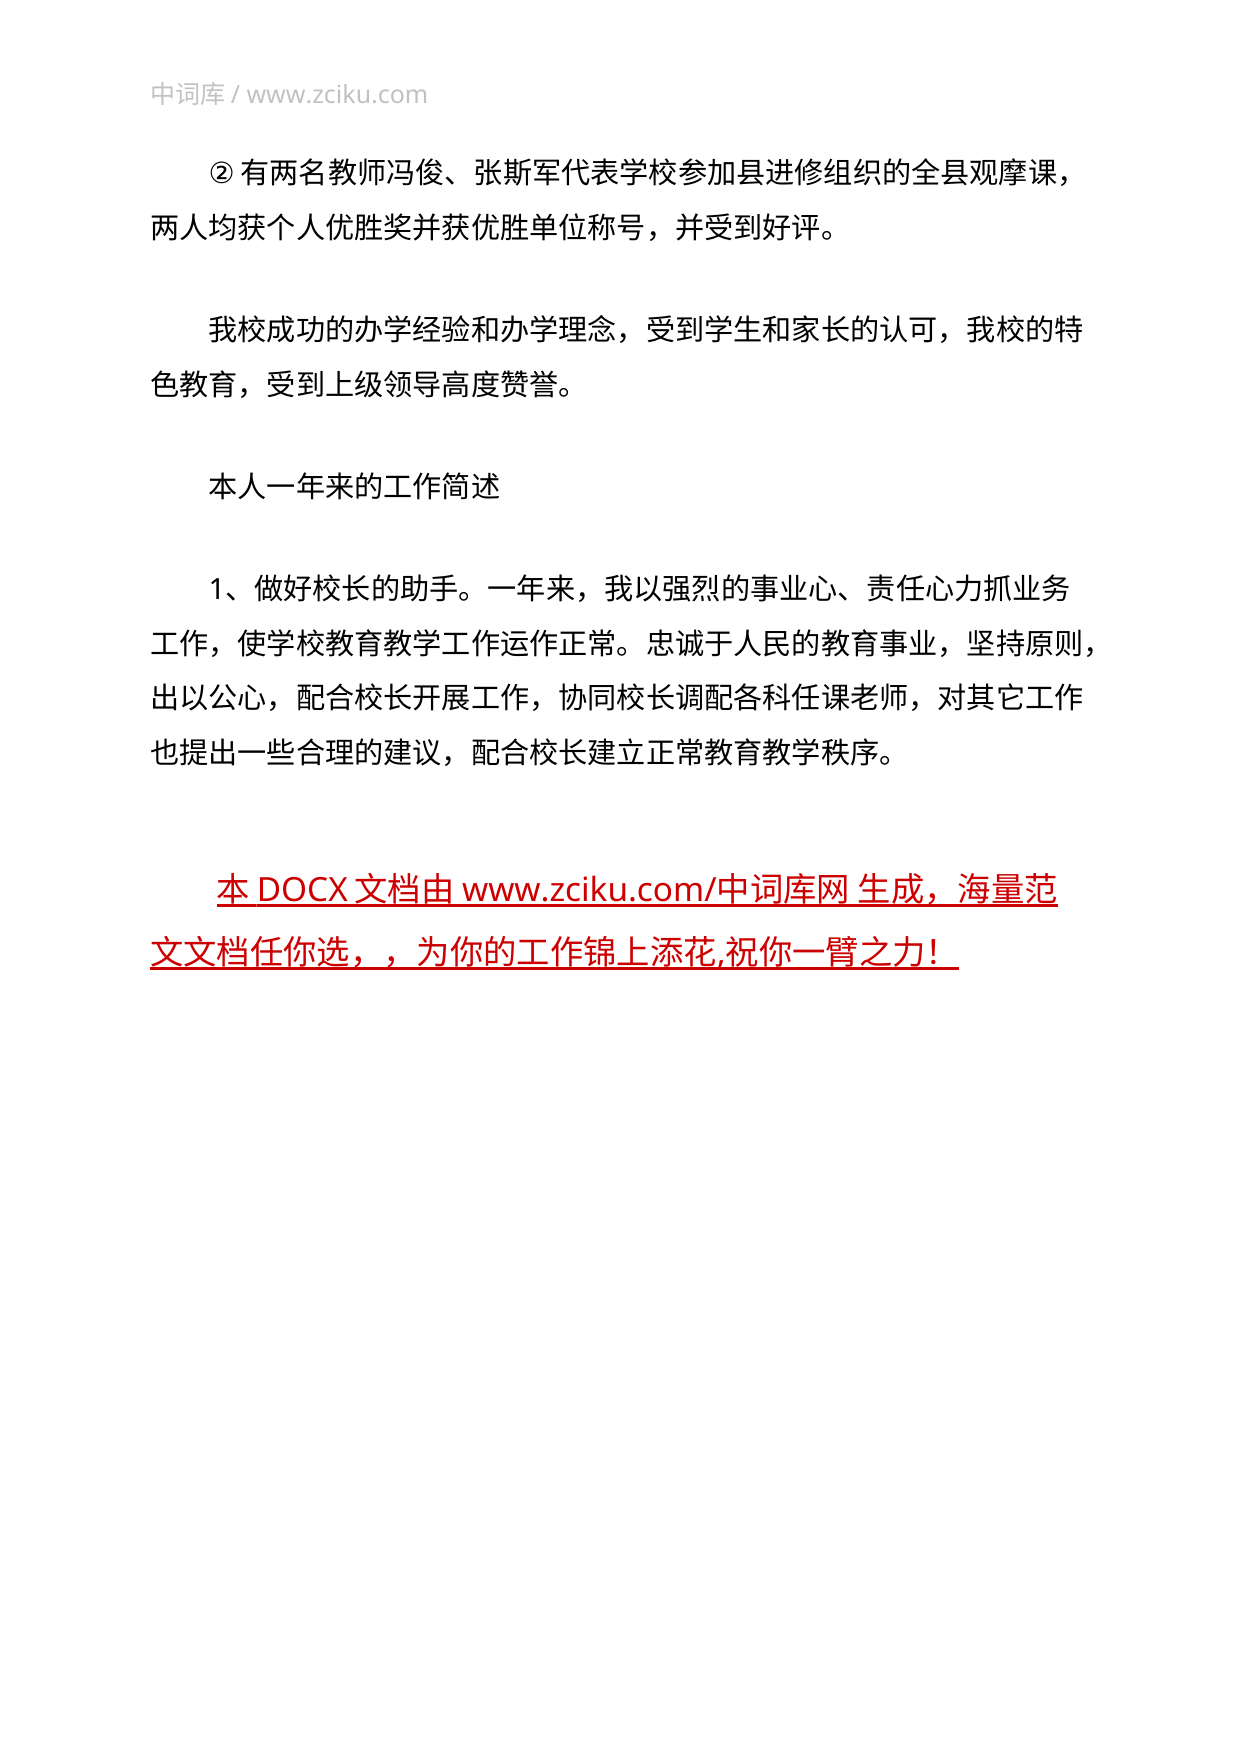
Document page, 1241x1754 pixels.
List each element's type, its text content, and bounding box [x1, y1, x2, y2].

text 1、做好校长的助手。一年来，我以强烈的事业心、责任心力抓业务工作，使学校教育教学工作运作正常。忠诚于人民的教育事业，坚持原则，出以公心，配合校长开展工作，协同校长调配各科任课老师，对其它工作也提出一些合理的建议，配合校长建立正常教育教学秩序。 [150, 565, 1090, 772]
text 本DOCX文档由 www.zciku.com/中词库网 生成，海量范文文档任你选，，为你的工作锦上添花,祝你一臂之力！ [150, 863, 1090, 974]
text ②有两名教师冯俊、张斯军代表学校参加县进修组织的全县观摩课，两人均获个人优胜奖并获优胜单位称号，并受到好评。 [150, 150, 1090, 247]
text 我校成功的办学经验和办学理念，受到学生和家长的认可，我校的特色教育，受到上级领导高度赞誉。 [150, 307, 1090, 404]
text 本人一年来的工作简述 [150, 463, 1090, 506]
